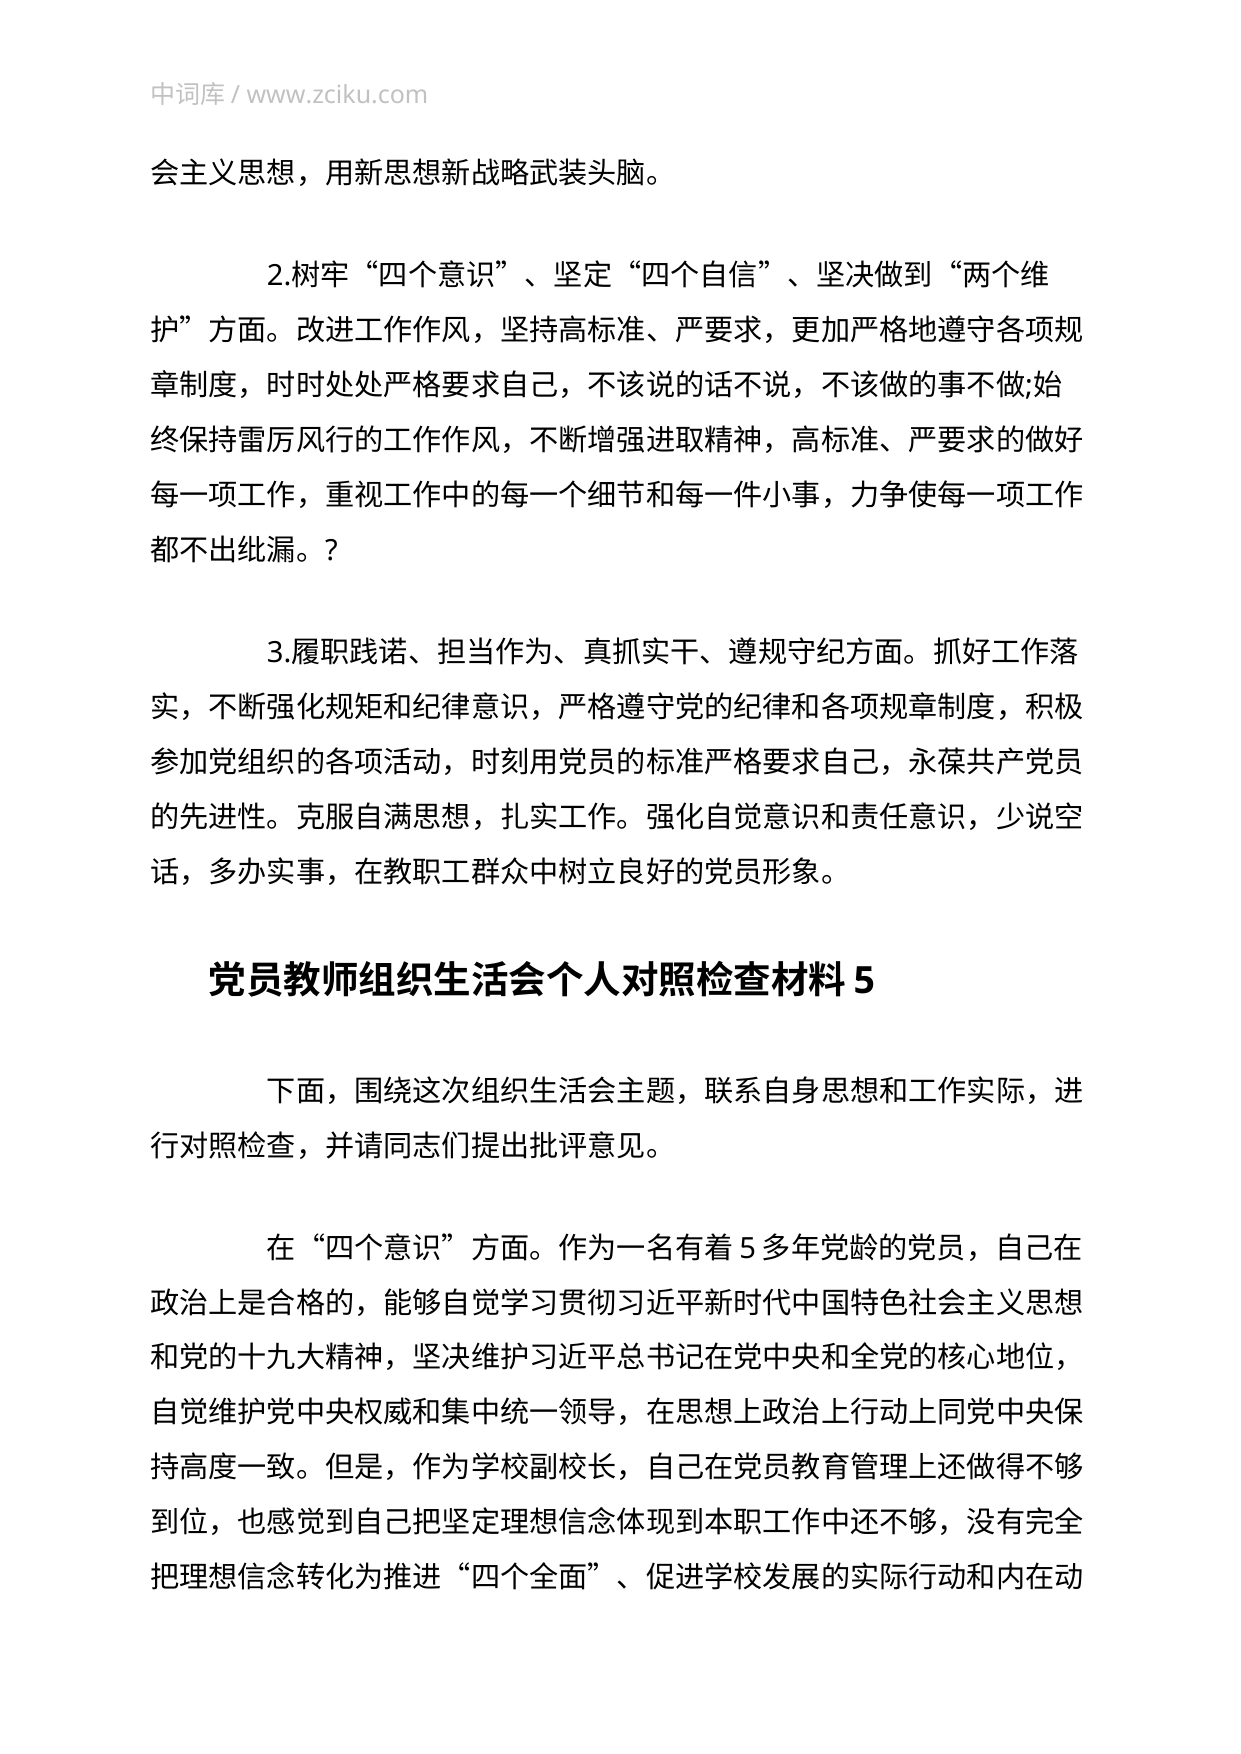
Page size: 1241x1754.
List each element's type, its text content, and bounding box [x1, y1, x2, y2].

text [150, 1224, 1090, 1596]
text 下面，围绕这次组织生活会主题，联系自身思想和工作实际，进行对照检查，并请同志们提出批评意见。 [150, 1067, 1090, 1165]
text 2.树牢“四个意识”、坚定“四个自信”、坚决做到“两个维护”方面。改进工作作风，坚持高标准、严要求，更加严格地遵守各项规章制度，时时处处严格要求自己，不该说的话不说，不该做的事不做;始终保持雷厉风行的工作作风，不断增强进取精神，高标准、严要求的做好每一项工作，重视工作中的每一个细节和每一件小事，力争使每一项工作都不出纰漏。? [150, 252, 1090, 569]
text 3.履职践诺、担当作为、真抓实干、遵规守纪方面。抓好工作落实，不断强化规矩和纪律意识，严格遵守党的纪律和各项规章制度，积极参加党组织的各项活动，时刻用党员的标准严格要求自己，永葆共产党员的先进性。克服自满思想，扎实工作。强化自觉意识和责任意识，少说空话，多办实事，在教职工群众中树立良好的党员形象。 [150, 628, 1090, 890]
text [150, 150, 1090, 192]
text 党员教师组织生活会个人对照检查材料5 [150, 950, 1090, 1004]
